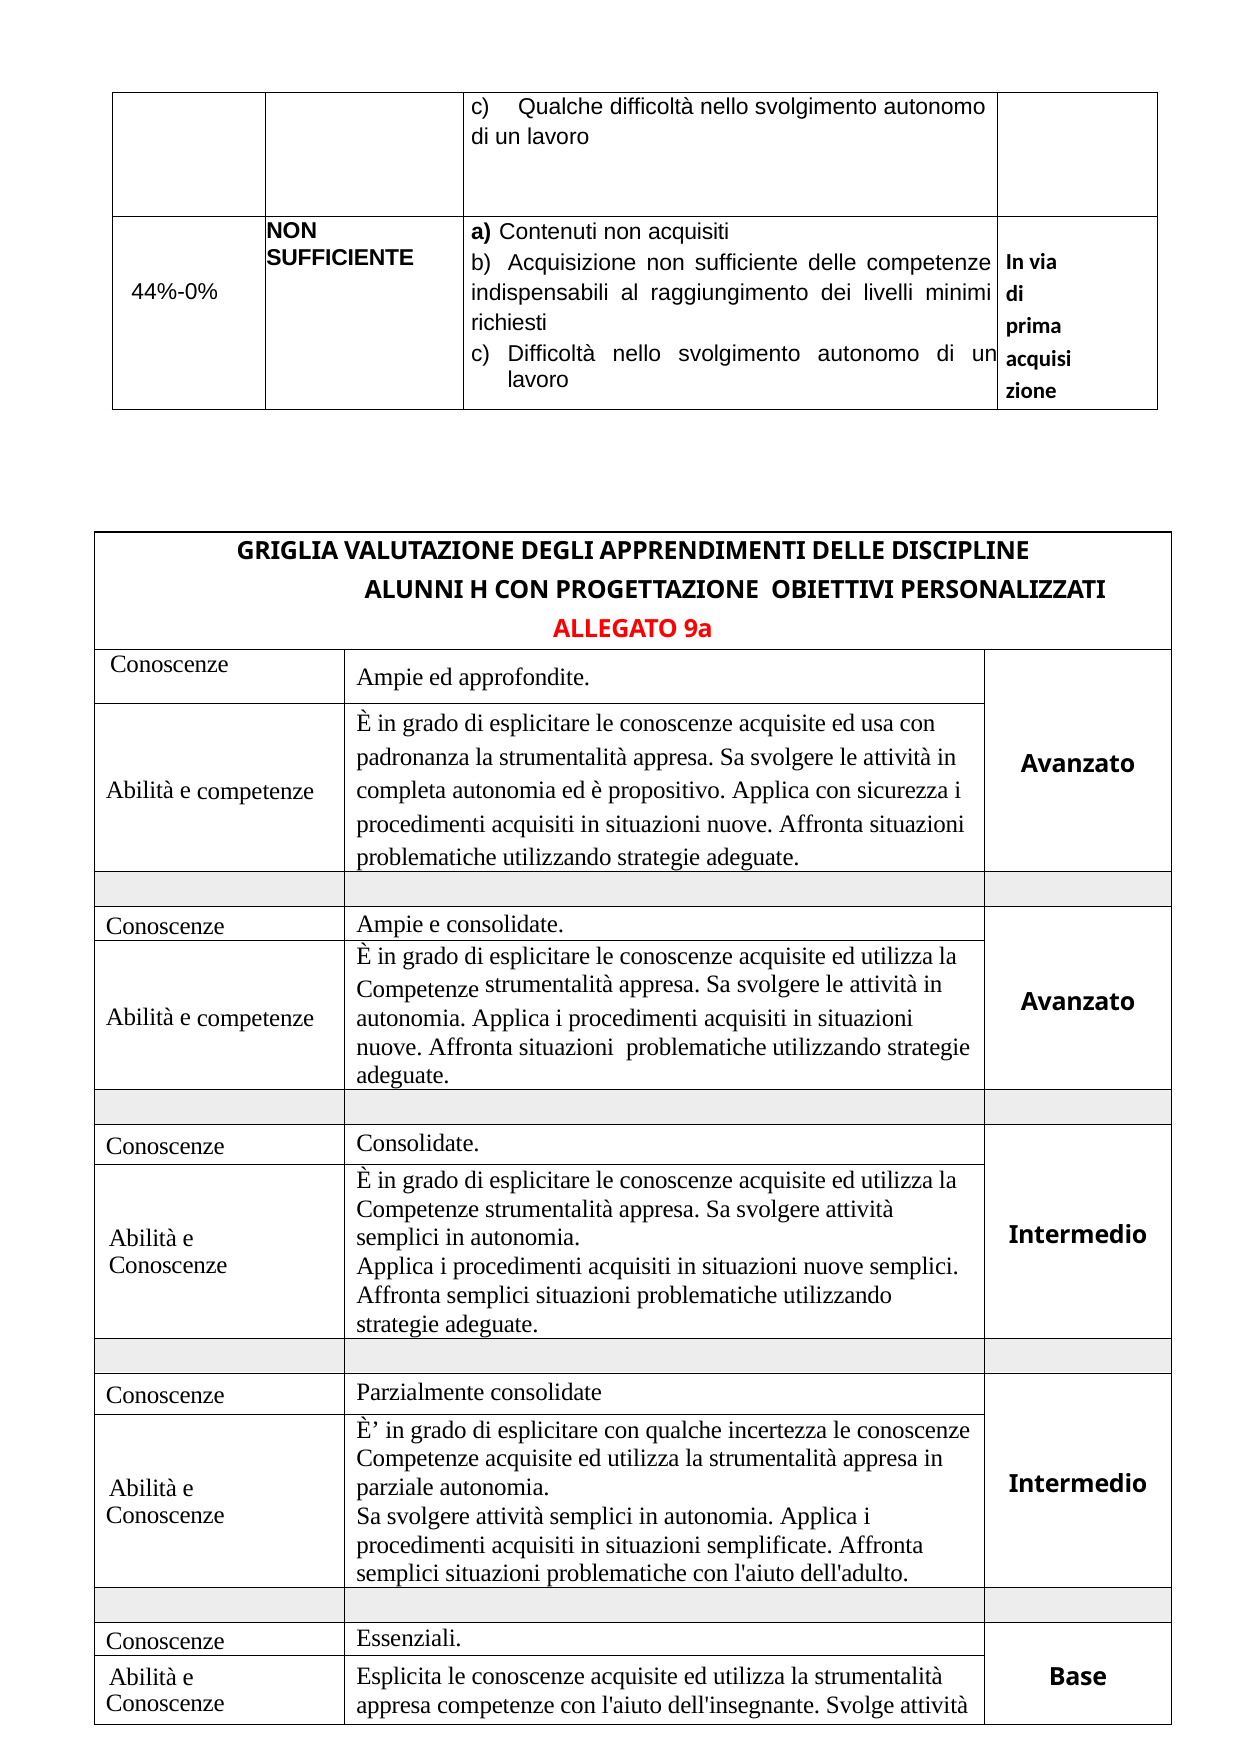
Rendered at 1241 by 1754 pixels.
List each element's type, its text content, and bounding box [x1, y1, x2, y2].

table_cell [985, 872, 1171, 906]
table_cell Contenuti non acquisiti Acquisizione non sufficiente delle competenze indispensabili al raggiungimento dei livelli minimi richiesti Difficoltà nello svolgimento autonomo di un lavoro [464, 217, 997, 409]
table_cell [985, 1090, 1171, 1124]
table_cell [345, 1656, 984, 1724]
table_cell [345, 1090, 984, 1124]
table_cell Conoscenze [95, 650, 344, 702]
table_cell Base [985, 1623, 1171, 1724]
table_cell Abilità e Conoscenze [95, 1165, 344, 1337]
table_cell Intermedio [985, 1374, 1171, 1587]
table_cell [985, 1588, 1171, 1622]
table_cell Abilità e competenze [95, 941, 344, 1089]
table_cell Conoscenze [95, 907, 344, 940]
table_cell È in grado di esplicitare le conoscenze acquisite ed utilizza la Competenze strumentalità appresa. Sa svolgere le attività in autonomia. Applica i procedimenti acquisiti in situazioni nuove. Affronta situazioni problematiche utilizzando strategie adeguate. [345, 941, 984, 1089]
table_cell Conoscenze [95, 1125, 344, 1164]
table_cell 44%-0% [113, 217, 265, 409]
table_header c) Qualche difficoltà nello svolgimento autonomo di un lavoro [464, 93, 997, 216]
table_cell Essenziali. [345, 1623, 984, 1655]
table_cell Avanzato [985, 907, 1171, 1089]
table_cell È’ in grado di esplicitare con qualche incertezza le conoscenze Competenze acquisite ed utilizza la strumentalità appresa in parziale autonomia. Sa svolgere attività semplici in autonomia. Applica i procedimenti acquisiti in situazioni semplificate. Affronta semplici situazioni problematiche con l'aiuto dell'adulto. [345, 1415, 984, 1587]
table_cell È in grado di esplicitare le conoscenze acquisite ed usa con padronanza la strumentalità appresa. Sa svolgere le attività in completa autonomia ed è propositivo. Applica con sicurezza i procedimenti acquisiti in situazioni nuove. Affronta situazioni problematiche utilizzando strategie adeguate. [345, 704, 984, 871]
table_cell [95, 1339, 344, 1372]
table_cell [95, 1090, 344, 1124]
table_header [113, 93, 265, 216]
table_cell In via di prima acquisizione [998, 217, 1157, 409]
table_cell [985, 1339, 1171, 1372]
table_cell Parzialmente consolidate [345, 1374, 984, 1414]
table_cell Ampie ed approfondite. [345, 650, 984, 702]
table_cell [345, 1339, 984, 1372]
table_cell Abilità e competenze [95, 704, 344, 871]
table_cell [95, 1656, 344, 1724]
table_header GRIGLIA VALUTAZIONE DEGLI APPRENDIMENTI DELLE DISCIPLINE ALUNNI H CON PROGETTAZIONE OBIETTIVI PERSONALIZZATI ALLEGATO 9a [95, 533, 1171, 649]
table_cell [345, 872, 984, 906]
table_cell Avanzato [985, 650, 1171, 871]
table_cell NON SUFFICIENTE [266, 217, 463, 409]
table_cell Consolidate. [345, 1125, 984, 1164]
table_cell Ampie e consolidate. [345, 907, 984, 940]
table_header [998, 93, 1157, 216]
table_cell È in grado di esplicitare le conoscenze acquisite ed utilizza la Competenze strumentalità appresa. Sa svolgere attività semplici in autonomia. Applica i procedimenti acquisiti in situazioni nuove semplici. Affronta semplici situazioni problematiche utilizzando strategie adeguate. [345, 1165, 984, 1337]
table_cell [95, 1588, 344, 1622]
table_cell Conoscenze [95, 1374, 344, 1414]
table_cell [95, 1415, 344, 1587]
table_cell [95, 872, 344, 906]
table_cell [345, 1588, 984, 1622]
table_cell Conoscenze [95, 1623, 344, 1655]
table_cell Intermedio [985, 1125, 1171, 1337]
table_header [266, 93, 463, 216]
